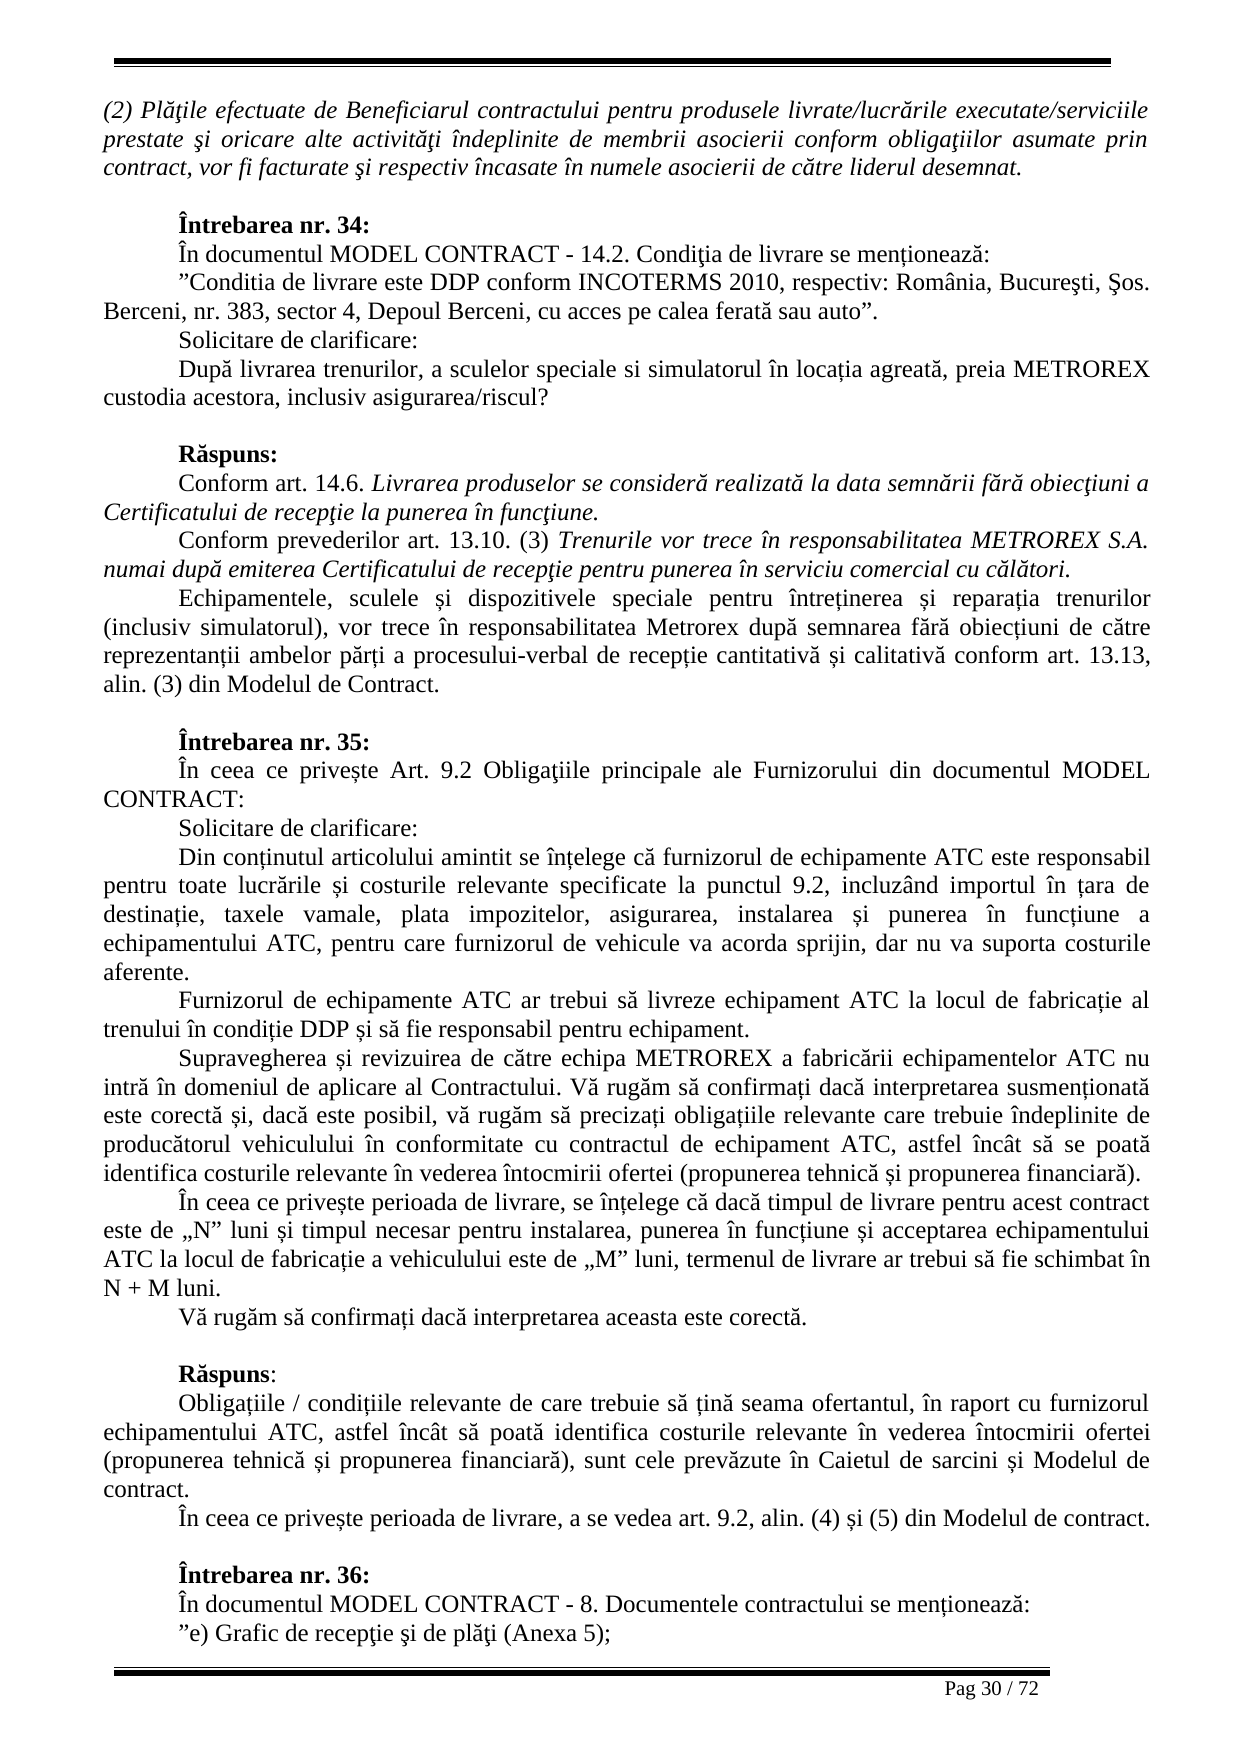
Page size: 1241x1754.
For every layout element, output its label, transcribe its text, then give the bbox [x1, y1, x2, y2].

text Echipamentele, sculele și dispozitivele speciale pentru întreținerea și reparația trenurilor (inclusiv simulatorul), vor trece în responsabilitatea Metrorex după semnarea fără obiecțiuni de către reprezentanții ambelor părți a procesului-verbal de recepție cantitativă și calitativă conform art. 13.13, alin. (3) din Modelul de Contract. [103, 583, 1152, 698]
text (2) Plăţile efectuate de Beneficiarul contractului pentru produsele livrate/lucrările executate/serviciile prestate şi oricare alte activităţi îndeplinite de membrii asocierii conform obligaţiilor asumate prin contract, vor fi facturate şi respectiv încasate în numele asocierii de către liderul desemnat. [103, 95, 1152, 181]
text În documentul MODEL CONTRACT - 8. Documentele contractului se menționează: [103, 1589, 1152, 1618]
text Răspuns: [103, 439, 1153, 468]
text În ceea ce privește perioada de livrare, a se vedea art. 9.2, alin. (4) și (5) din Modelul de contract. [103, 1503, 1152, 1532]
text ”e) Grafic de recepţie şi de plăţi (Anexa 5); [103, 1618, 1152, 1647]
text Conform art. 14.6. Livrarea produselor se consideră realizată la data semnării fără obiecţiuni a Certificatului de recepţie la punerea în funcţiune. [103, 468, 1153, 526]
text Vă rugăm să confirmați dacă interpretarea aceasta este corectă. [103, 1302, 1152, 1331]
text În documentul MODEL CONTRACT - 14.2. Condiţia de livrare se menționează: [103, 239, 1152, 267]
text Obligațiile / condițiile relevante de care trebuie să țină seama ofertantul, în raport cu furnizorul echipamentului ATC, astfel încât să poată identifica costurile relevante în vederea întocmirii ofertei (propunerea tehnică și propunerea financiară), sunt cele prevăzute în Caietul de sarcini și Modelul de contract. [103, 1388, 1152, 1503]
text Conform prevederilor art. 13.10. (3) Trenurile vor trece în responsabilitatea METROREX S.A. numai după emiterea Certificatului de recepţie pentru punerea în serviciu comercial cu călători. [103, 526, 1152, 583]
text Supravegherea și revizuirea de către echipa METROREX a fabricării echipamentelor ATC nu intră în domeniul de aplicare al Contractului. Vă rugăm să confirmați dacă interpretarea susmenționată este corectă și, dacă este posibil, vă rugăm să precizați obligațiile relevante care trebuie îndeplinite de producătorul vehiculului în conformitate cu contractul de echipament ATC, astfel încât să se poată identifica costurile relevante în vederea întocmirii ofertei (propunerea tehnică și propunerea financiară). [103, 1043, 1152, 1187]
text ”Conditia de livrare este DDP conform INCOTERMS 2010, respectiv: România, Bucureşti, Şos. Berceni, nr. 383, sector 4, Depoul Berceni, cu acces pe calea ferată sau auto”. [103, 267, 1152, 325]
text Din conținutul articolului amintit se înțelege că furnizorul de echipamente ATC este responsabil pentru toate lucrările și costurile relevante specificate la punctul 9.2, incluzând importul în țara de destinație, taxele vamale, plata impozitelor, asigurarea, instalarea și punerea în funcțiune a echipamentului ATC, pentru care furnizorul de vehicule va acorda sprijin, dar nu va suporta costurile aferente. [103, 842, 1152, 986]
text Furnizorul de echipamente ATC ar trebui să livreze echipament ATC la locul de fabricație al trenului în condiție DDP și să fie responsabil pentru echipament. [103, 986, 1152, 1043]
text Solicitare de clarificare: [103, 325, 1152, 354]
text Răspuns: [103, 1359, 1152, 1388]
text Întrebarea nr. 35: [103, 727, 1152, 756]
text Solicitare de clarificare: [103, 813, 1152, 842]
text După livrarea trenurilor, a sculelor speciale si simulatorul în locația agreată, preia METROREX custodia acestora, inclusiv asigurarea/riscul? [103, 354, 1152, 411]
text Întrebarea nr. 36: [103, 1561, 1152, 1589]
text Întrebarea nr. 34: [103, 210, 1152, 239]
text În ceea ce privește Art. 9.2 Obligaţiile principale ale Furnizorului din documentul MODEL CONTRACT: [103, 756, 1152, 813]
text În ceea ce privește perioada de livrare, se înțelege că dacă timpul de livrare pentru acest contract este de „N” luni și timpul necesar pentru instalarea, punerea în funcțiune și acceptarea echipamentului ATC la locul de fabricație a vehiculului este de „M” luni, termenul de livrare ar trebui să fie schimbat în N + M luni. [103, 1187, 1152, 1302]
